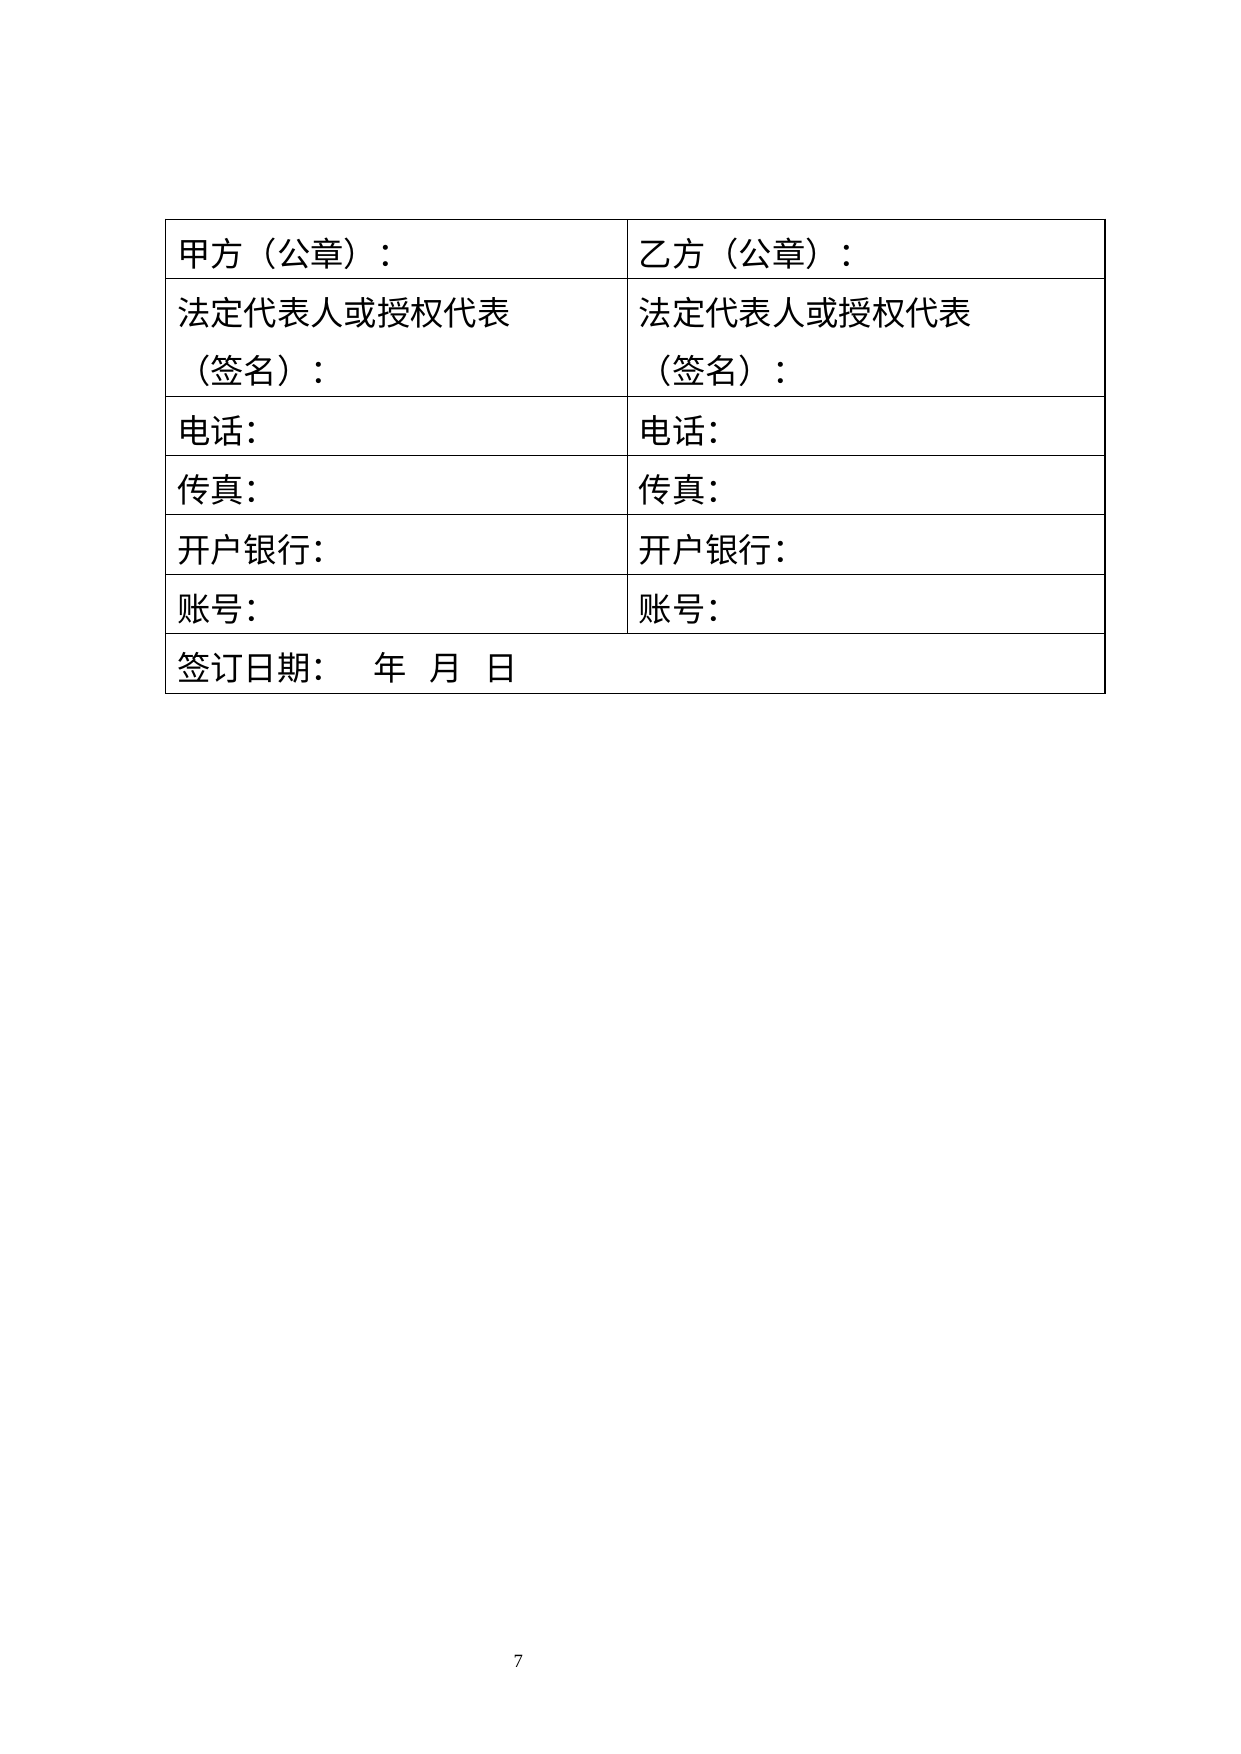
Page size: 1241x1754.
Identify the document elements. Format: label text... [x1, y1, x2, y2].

table_cell 电话： [628, 397, 1104, 455]
table_cell 账号： [628, 575, 1104, 633]
table_cell 法定代表人或授权代表 （签名）： [628, 279, 1104, 396]
table_cell 电话： [166, 397, 627, 455]
table_header 乙方（公章）： [628, 220, 1104, 278]
table_cell 开户银行： [166, 515, 627, 574]
table_cell 账号： [166, 575, 627, 633]
table_cell 签订日期： 年 月 日 [166, 634, 1104, 692]
table_cell 传真： [628, 456, 1104, 514]
table_cell 传真： [166, 456, 627, 514]
table_header 甲方（公章）： [166, 220, 627, 278]
table_cell 法定代表人或授权代表 （签名）： [166, 279, 627, 396]
table_cell 开户银行： [628, 515, 1104, 574]
